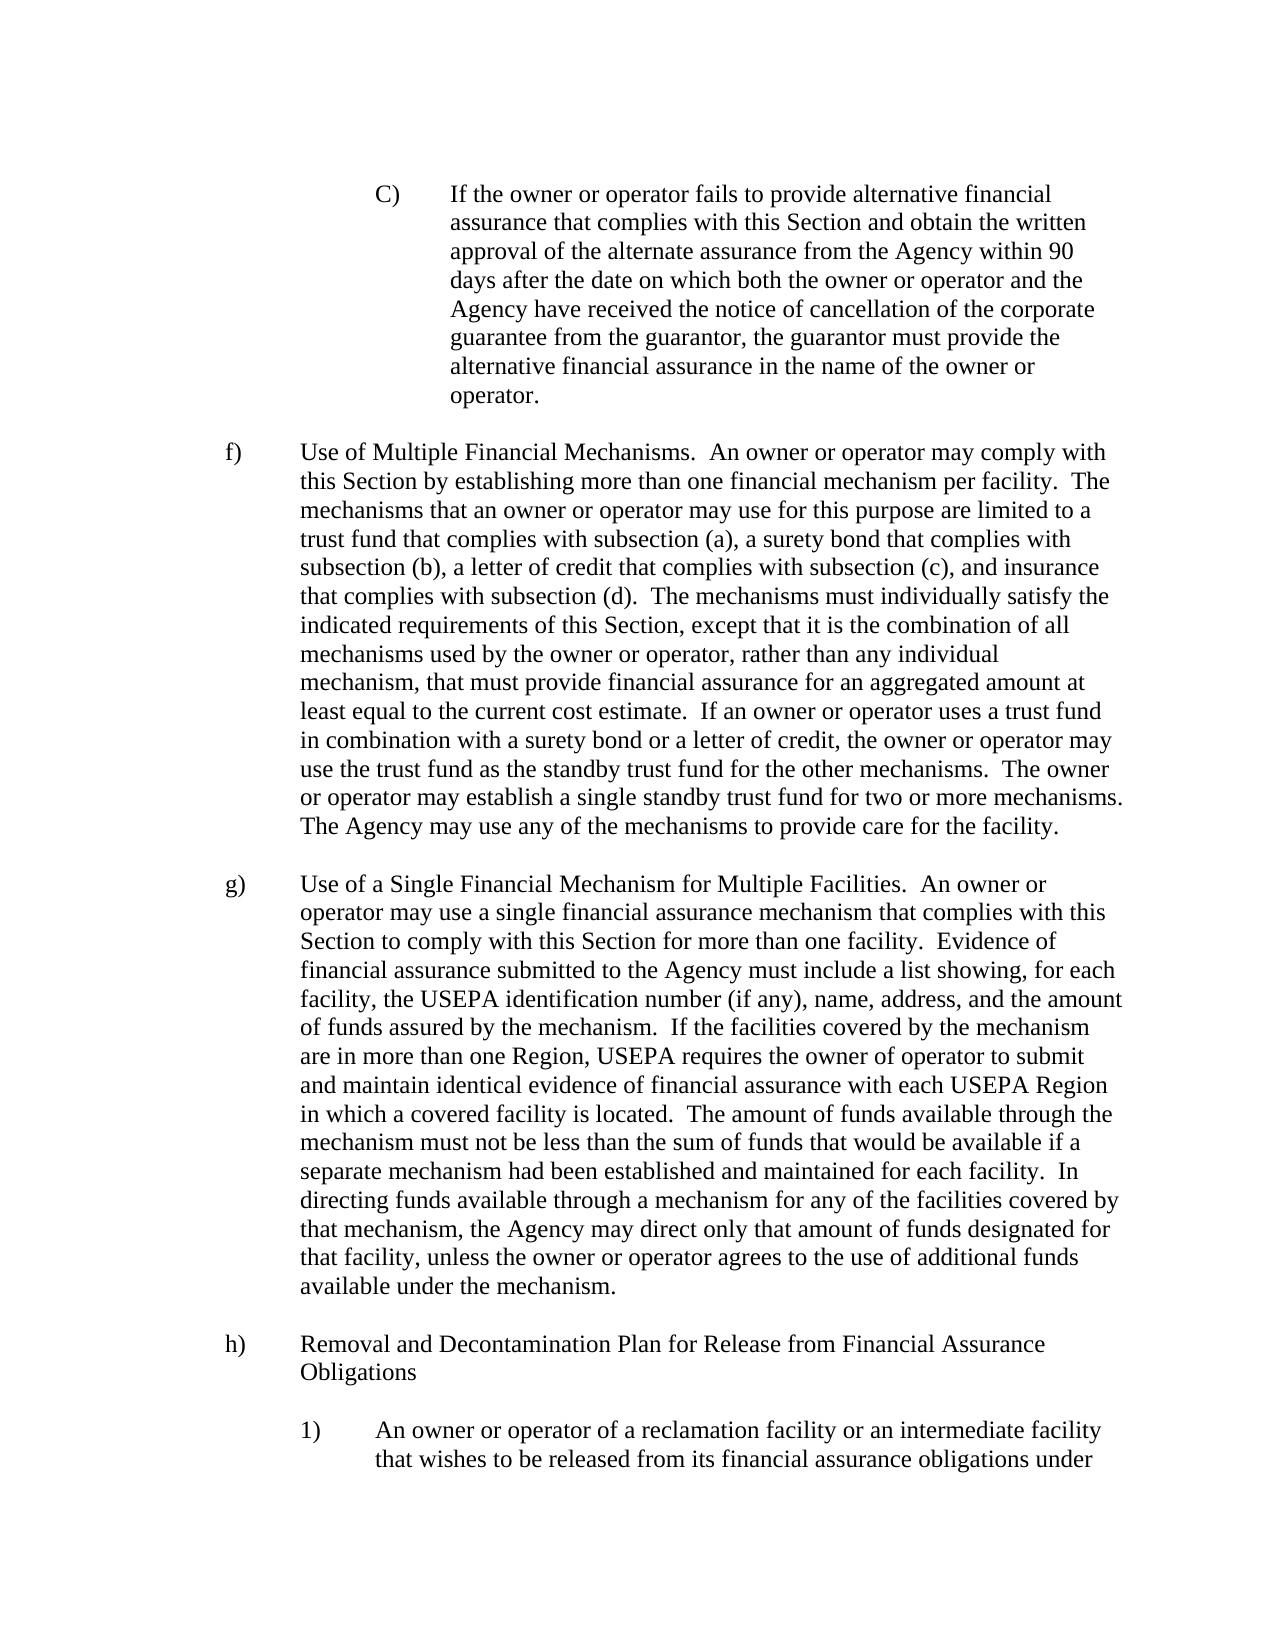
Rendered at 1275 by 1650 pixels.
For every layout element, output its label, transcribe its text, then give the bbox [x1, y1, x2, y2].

text g) Use of a Single Financial Mechanism for Multiple Facilities. An owner or operator may use a single financial assurance mechanism that complies with this Section to comply with this Section for more than one facility. Evidence of financial assurance submitted to the Agency must include a list showing, for each facility, the USEPA identification number (if any), name, address, and the amount of funds assured by the mechanism. If the facilities covered by the mechanism are in more than one Region, USEPA requires the owner of operator to submit and maintain identical evidence of financial assurance with each USEPA Region in which a covered facility is located. The amount of funds available through the mechanism must not be less than the sum of funds that would be available if a separate mechanism had been established and maintained for each facility. In directing funds available through a mechanism for any of the facilities covered by that mechanism, the Agency may direct only that amount of funds designated for that facility, unless the owner or operator agrees to the use of additional funds available under the mechanism. [225, 869, 1125, 1300]
text C) If the owner or operator fails to provide alternative financial assurance that complies with this Section and obtain the written approval of the alternate assurance from the Agency within 90 days after the date on which both the owner or operator and the Agency have received the notice of cancellation of the corporate guarantee from the guarantor, the guarantor must provide the alternative financial assurance in the name of the owner or operator. [375, 179, 1125, 409]
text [300, 1415, 1125, 1472]
text f) Use of Multiple Financial Mechanisms. An owner or operator may comply with this Section by establishing more than one financial mechanism per facility. The mechanisms that an owner or operator may use for this purpose are limited to a trust fund that complies with subsection (a), a surety bond that complies with subsection (b), a letter of credit that complies with subsection (c), and insurance that complies with subsection (d). The mechanisms must individually satisfy the indicated requirements of this Section, except that it is the combination of all mechanisms used by the owner or operator, rather than any individual mechanism, that must provide financial assurance for an aggregated amount at least equal to the current cost estimate. If an owner or operator uses a trust fund in combination with a surety bond or a letter of credit, the owner or operator may use the trust fund as the standby trust fund for the other mechanisms. The owner or operator may establish a single standby trust fund for two or more mechanisms. The Agency may use any of the mechanisms to provide care for the facility. [225, 437, 1125, 840]
text h) Removal and Decontamination Plan for Release from Financial Assurance Obligations [225, 1329, 1125, 1386]
